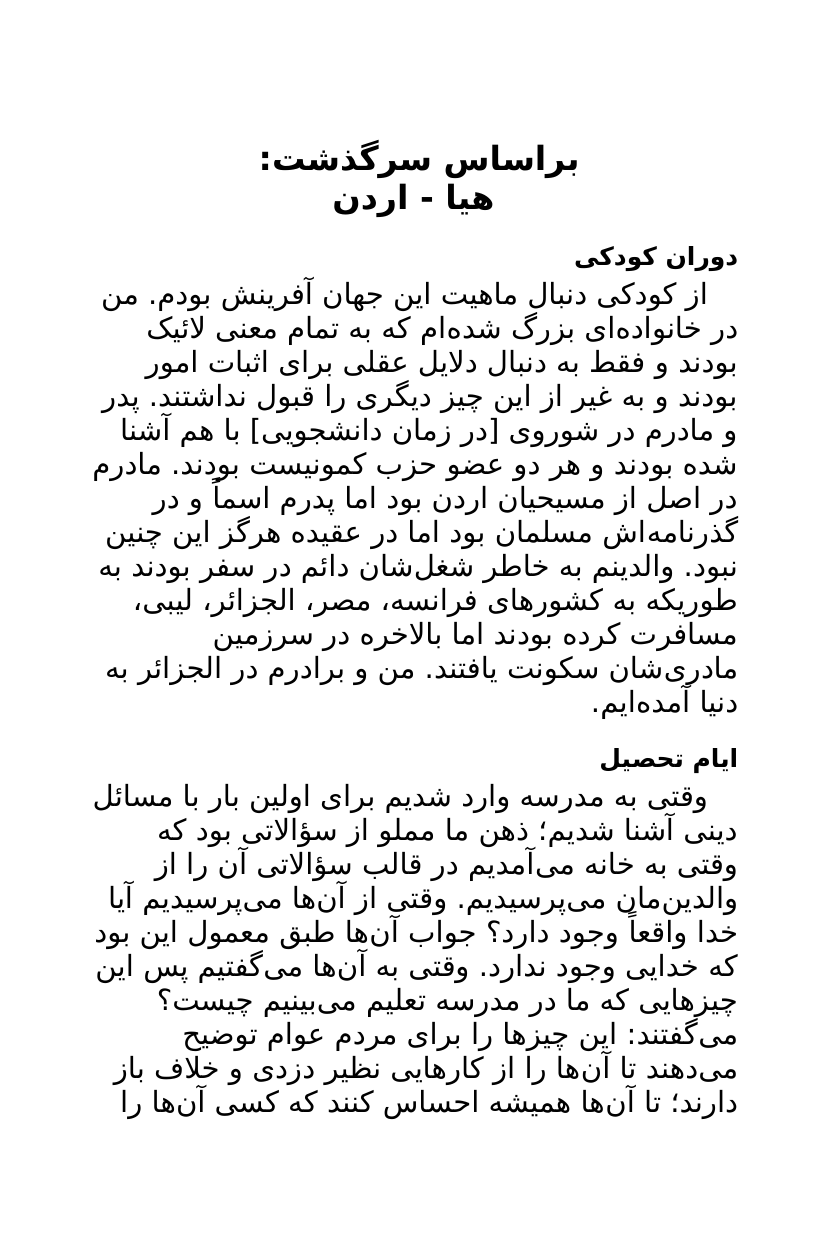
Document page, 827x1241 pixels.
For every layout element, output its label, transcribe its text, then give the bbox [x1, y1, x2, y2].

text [89, 779, 738, 1119]
text از کودکی دنبال ماهیت این جهان آفرینش بودم. من در خانواده‌ای بزرگ شده‌ام که به تمام معنی لائیک بودند و فقط به دنبال دلایل عقلی برای اثبات امور بودند و به غیر از این چیز دیگری را قبول نداشتند. پدر و مادرم در شوروی [در زمان دانشجویی] با هم آشنا شده بودند و هر دو عضو حزب کمونیست بودند. مادرم در اصل از مسیحیان اردن بود اما پدرم اسماً و در گذرنامه‌اش مسلمان بود اما در عقیده هرگز این چنین نبود. والدینم به خاطر شغل‌شان دائم در سفر بودند به طوریکه به کشورهای فرانسه، مصر، الجزائر، لیبی، مسافرت کرده بودند اما بالاخره در سرزمین مادری‌شان سکونت یافتند. من و برادرم در الجزائر به دنیا آمده‌ایم. [89, 277, 738, 719]
text ایام تحصیل [89, 744, 738, 773]
text براساس سرگذشت: هیا - اردن [89, 139, 738, 217]
text دوران کودکی [89, 242, 738, 271]
